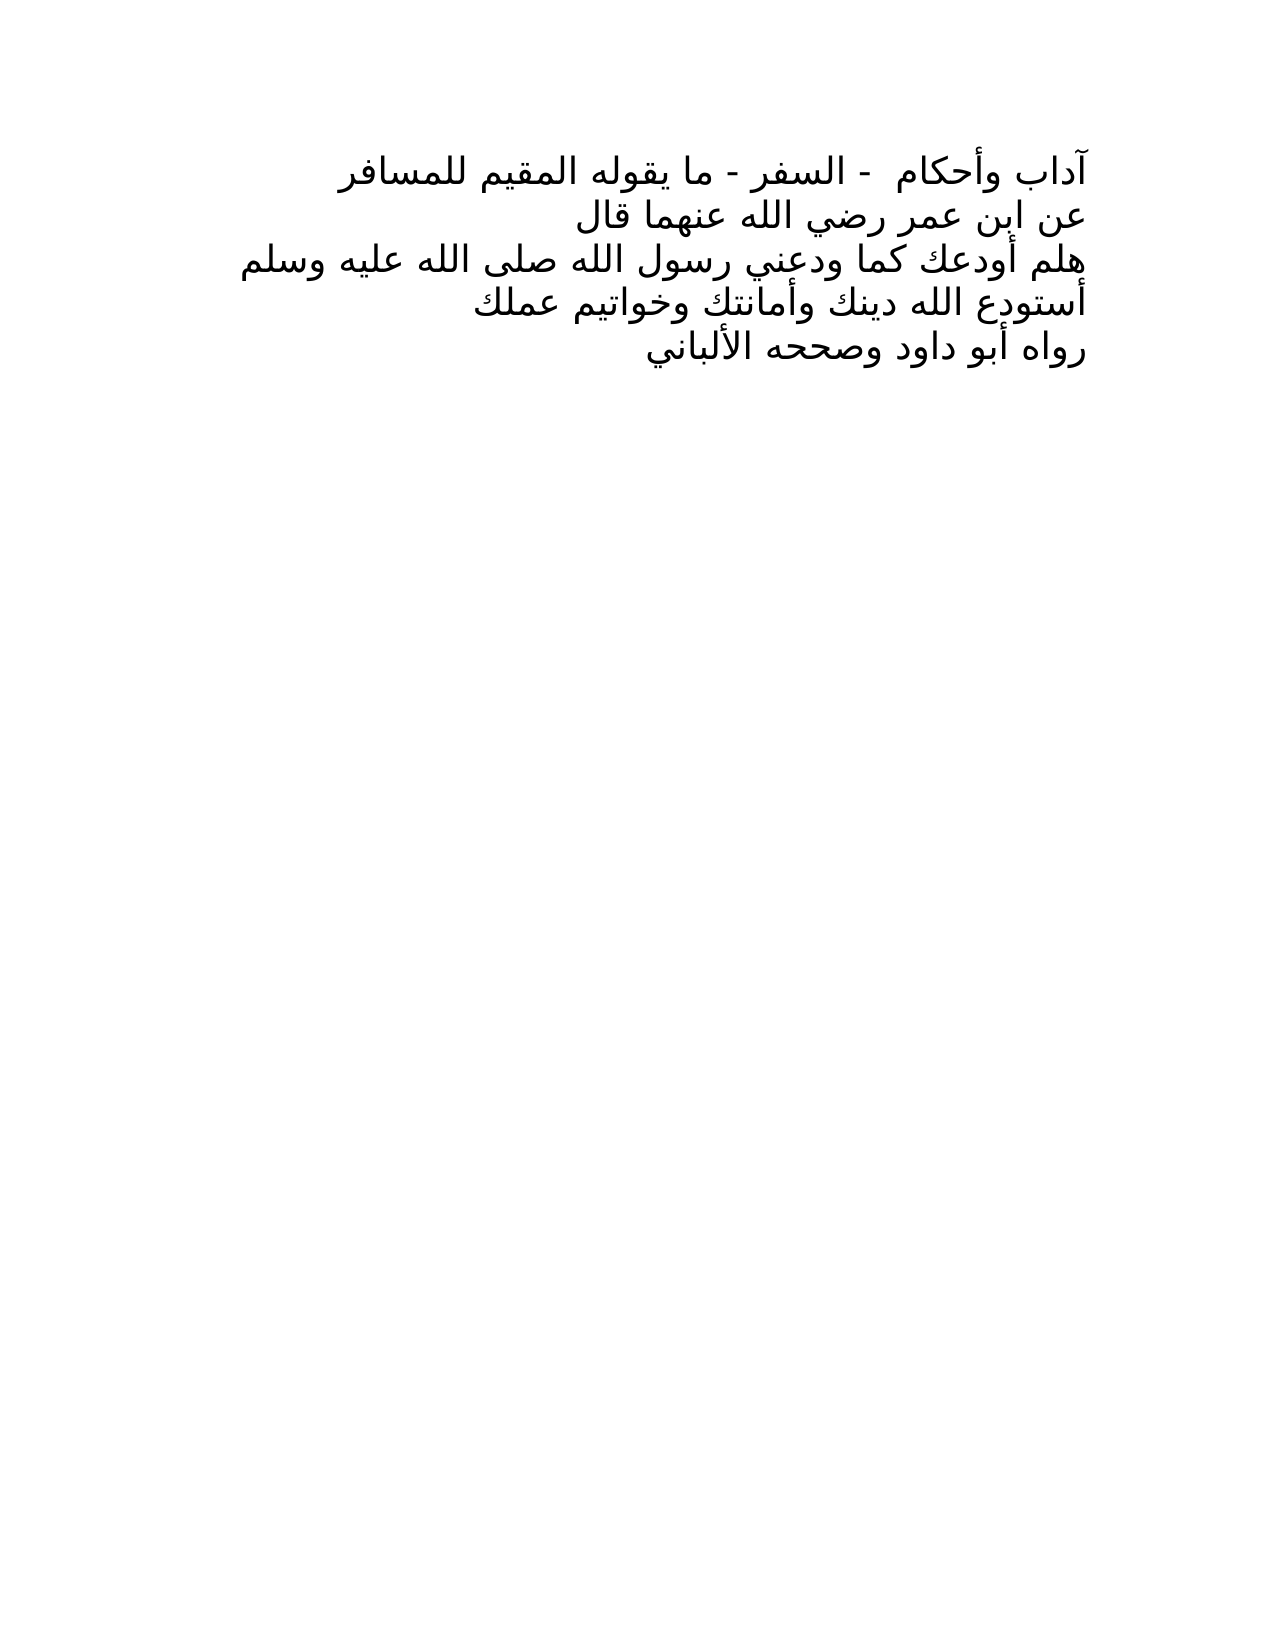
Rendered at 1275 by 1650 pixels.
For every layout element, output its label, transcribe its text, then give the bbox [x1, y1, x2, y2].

text عن ابن عمر رضي الله عنهما قال [187, 194, 1087, 237]
text هلم أودعك كما ودعني رسول الله صلى الله عليه وسلم أستودع الله دينك وأمانتك وخواتيم عملك [187, 237, 1087, 324]
text رواه أبو داود وصححه الألباني [187, 324, 1087, 368]
text آداب وأحكام - السفر - ما يقوله المقيم للمسافر [187, 150, 1087, 194]
